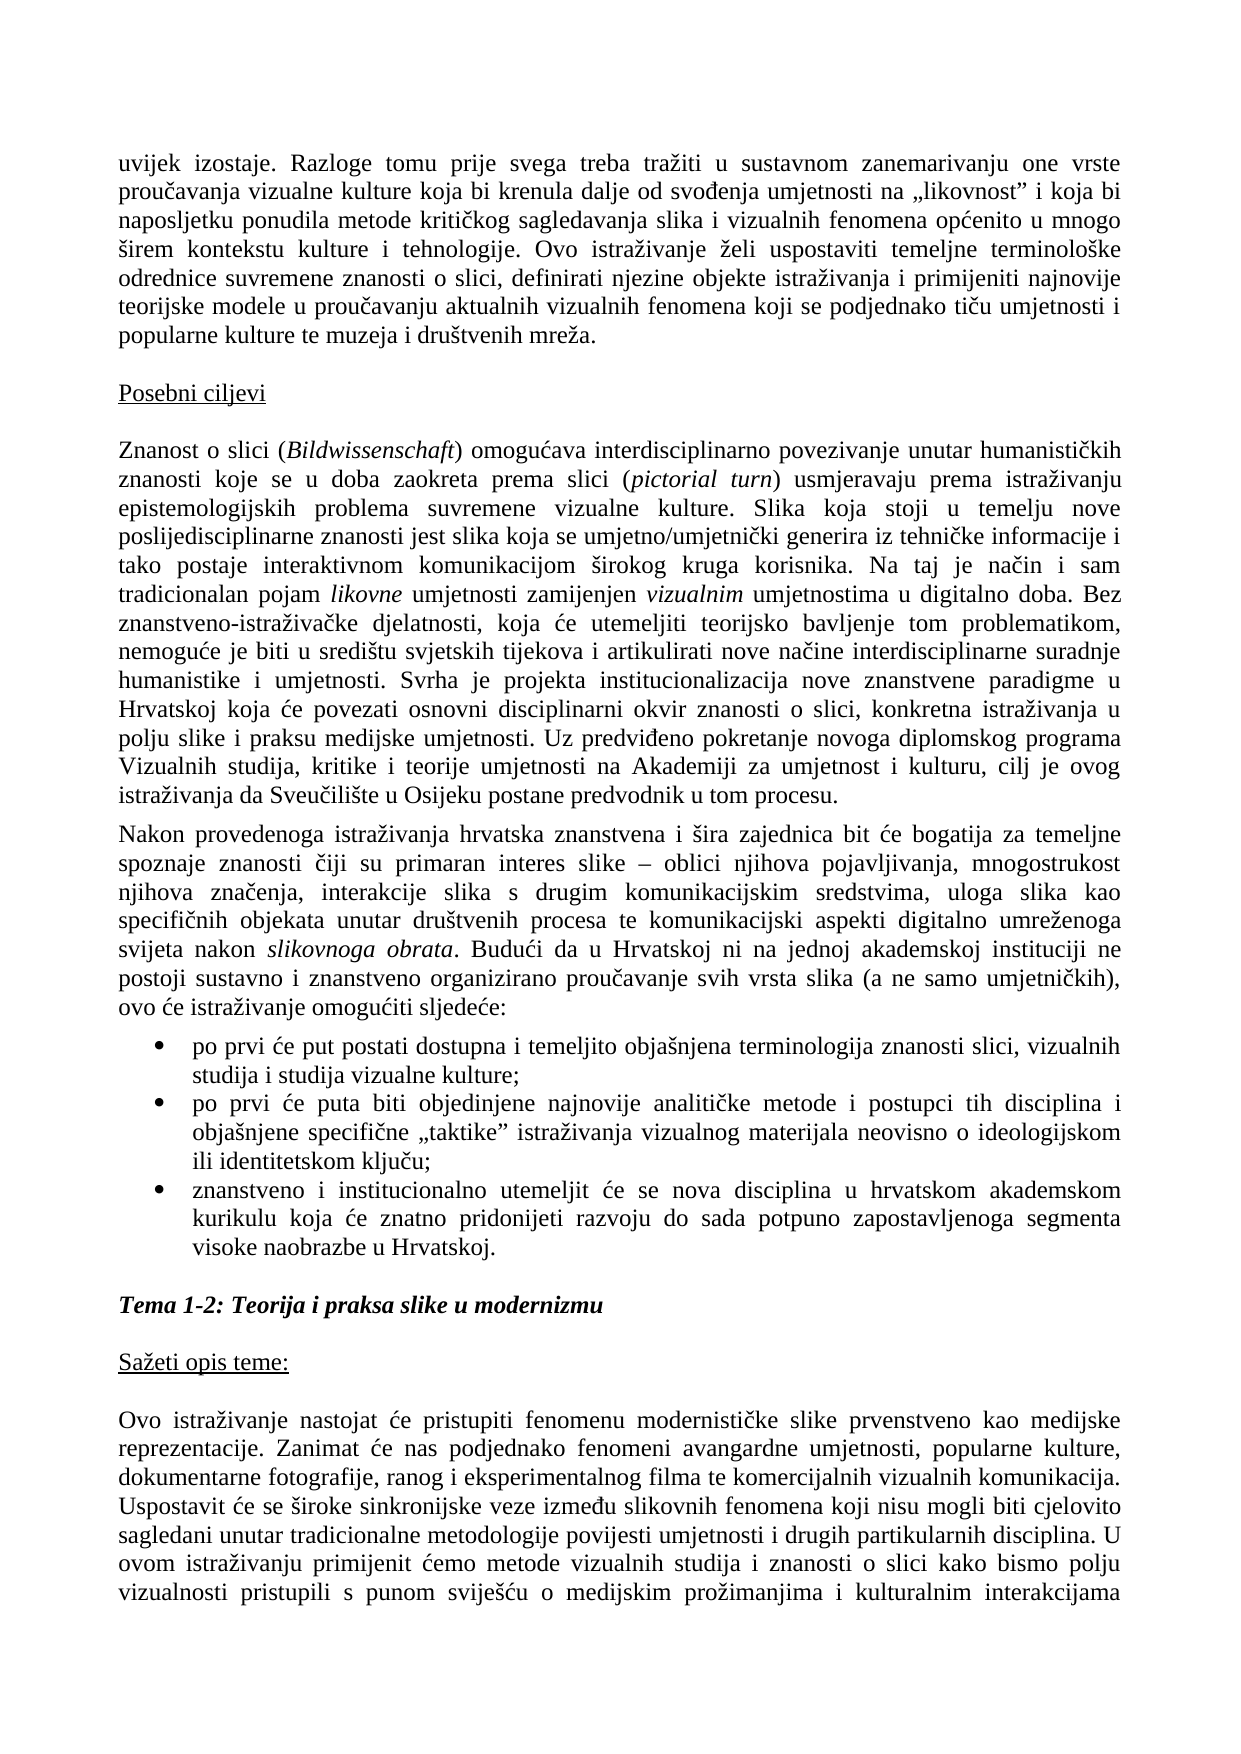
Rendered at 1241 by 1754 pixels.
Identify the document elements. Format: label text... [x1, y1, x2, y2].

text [118, 148, 1122, 349]
text Posebni ciljevi [118, 378, 1122, 406]
text Tema 1-2: Teorija i praksa slike u modernizmu [118, 1290, 1122, 1318]
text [118, 1405, 1122, 1606]
text Znanost o slici (Bildwissenschaft) omogućava interdisciplinarno povezivanje unutar humanističkih znanosti koje se u doba zaokreta prema slici (pictorial turn) usmjeravaju prema istraživanju epistemologijskih problema suvremene vizualne kulture. Slika koja stoji u temelju nove poslijedisciplinarne znanosti jest slika koja se umjetno/umjetnički generira iz tehničke informacije i tako postaje interaktivnom komunikacijom širokog kruga korisnika. Na taj je način i sam tradicionalan pojam likovne umjetnosti zamijenjen vizualnim umjetnostima u digitalno doba. Bez znanstveno-istraživačke djelatnosti, koja će utemeljiti teorijsko bavljenje tom problematikom, nemoguće je biti u središtu svjetskih tijekova i artikulirati nove načine interdisciplinarne suradnje humanistike i umjetnosti. Svrha je projekta institucionalizacija nove znanstvene paradigme u Hrvatskoj koja će povezati osnovni disciplinarni okvir znanosti o slici, konkretna istraživanja u polju slike i praksu medijske umjetnosti. Uz predviđeno pokretanje novoga diplomskog programa Vizualnih studija, kritike i teorije umjetnosti na Akademiji za umjetnost i kulturu, cilj je ovog istraživanja da Sveučilište u Osijeku postane predvodnik u tom procesu. [118, 435, 1122, 809]
text Sažeti opis teme: [118, 1347, 1122, 1376]
list po prvi će puta biti objedinjene najnovije analitičke metode i postupci tih disciplina i objašnjene specifične „taktike” istraživanja vizualnog materijala neovisno o ideologijskom ili identitetskom ključu; [155, 1088, 1122, 1175]
text Nakon provedenoga istraživanja hrvatska znanstvena i šira zajednica bit će bogatija za temeljne spoznaje znanosti čiji su primaran interes slike ‒ oblici njihova pojavljivanja, mnogostrukost njihova značenja, interakcije slika s drugim komunikacijskim sredstvima, uloga slika kao specifičnih objekata unutar društvenih procesa te komunikacijski aspekti digitalno umreženoga svijeta nakon slikovnoga obrata. Budući da u Hrvatskoj ni na jednoj akademskoj instituciji ne postoji sustavno i znanstveno organizirano proučavanje svih vrsta slika (a ne samo umjetničkih), ovo će istraživanje omogućiti sljedeće: [118, 819, 1122, 1021]
list znanstveno i institucionalno utemeljit će se nova disciplina u hrvatskom akademskom kurikulu koja će znatno pridonijeti razvoju do sada potpuno zapostavljenoga segmenta visoke naobrazbe u Hrvatskoj. [155, 1175, 1122, 1261]
list po prvi će put postati dostupna i temeljito objašnjena terminologija znanosti slici, vizualnih studija i studija vizualne kulture; [155, 1031, 1122, 1088]
